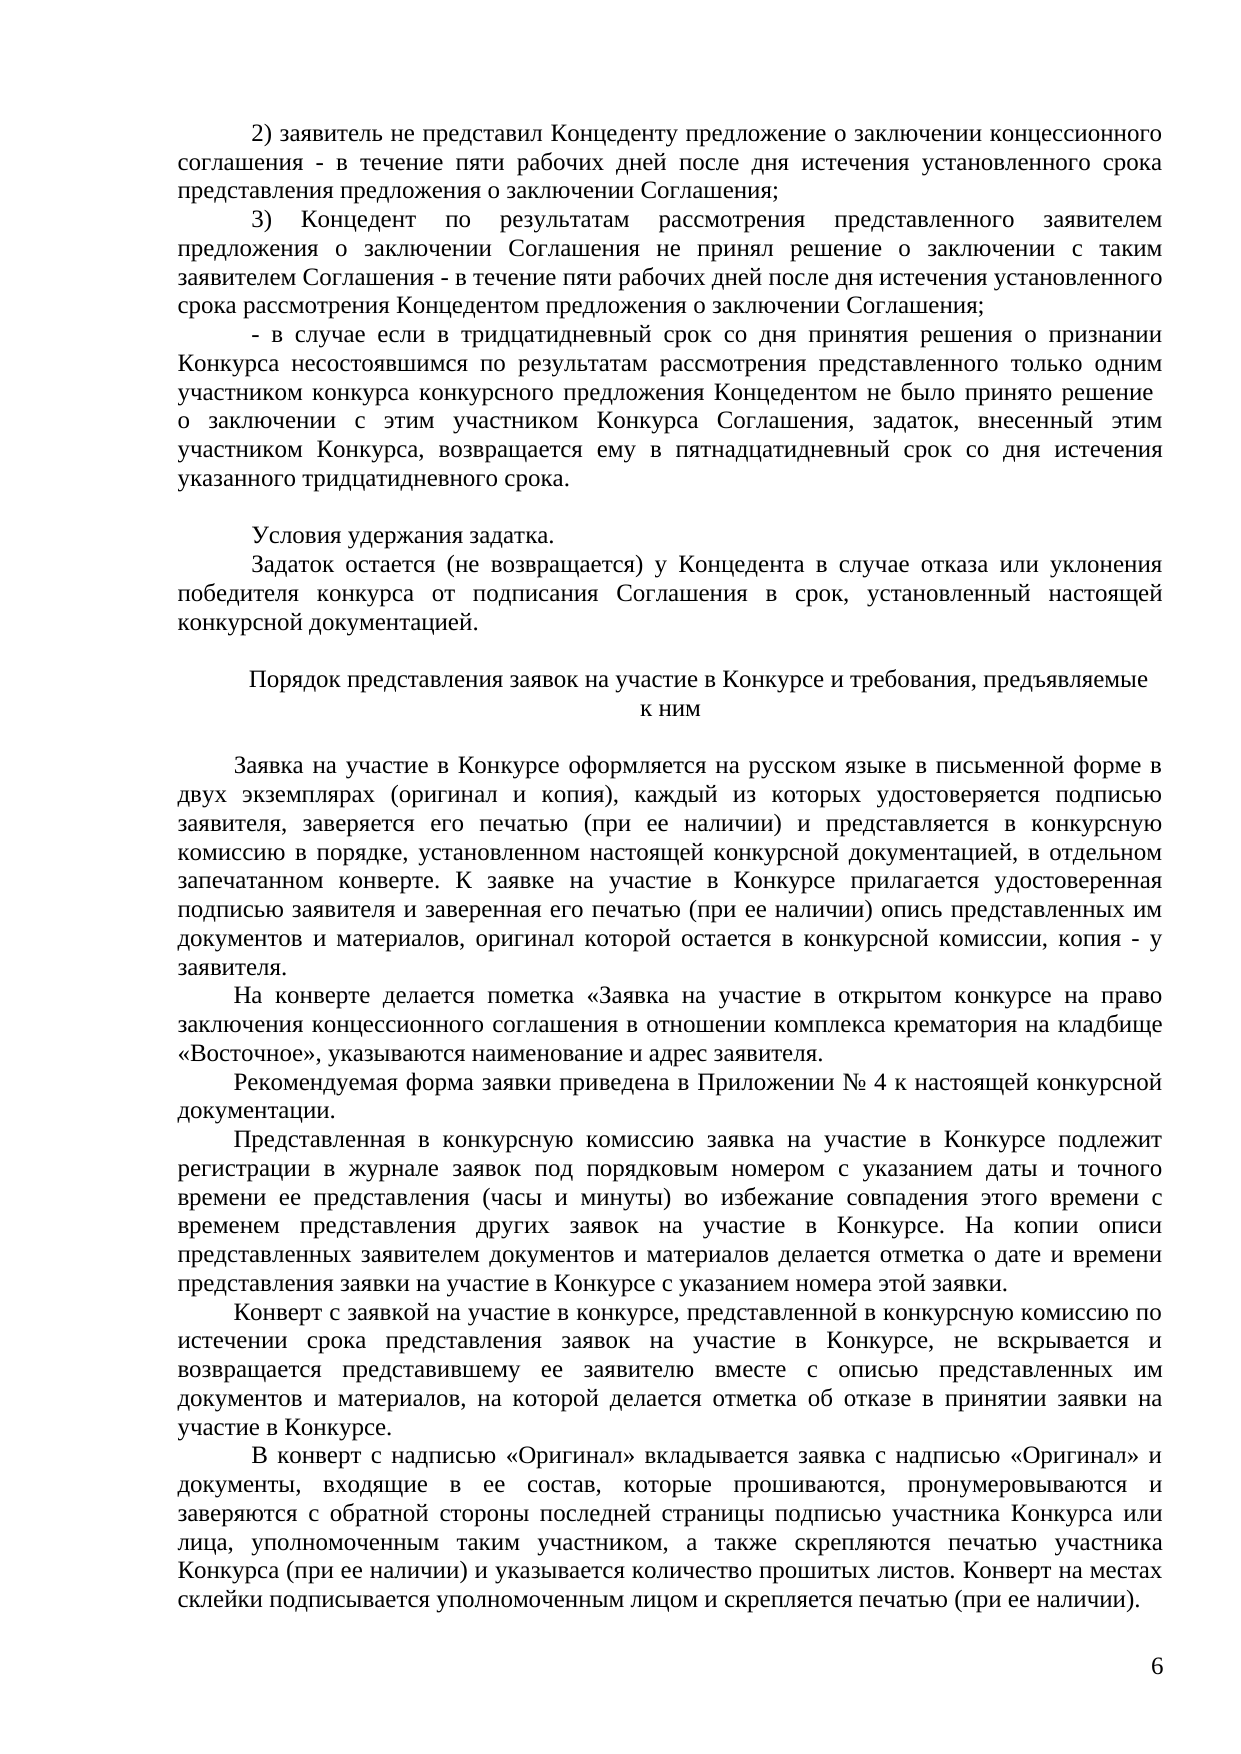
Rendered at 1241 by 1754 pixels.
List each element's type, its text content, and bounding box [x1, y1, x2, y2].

text Задаток остается (не возвращается) у Концедента в случае отказа или уклонения победителя конкурса от подписания Соглашения в срок, установленный настоящей конкурсной документацией. [177, 549, 1163, 636]
text Условия удержания задатка. [177, 521, 1163, 549]
text Рекомендуемая форма заявки приведена в Приложении № 4 к настоящей конкурсной документации. [177, 1067, 1163, 1124]
text Заявка на участие в Конкурсе оформляется на русском языке в письменной форме в двух экземплярах (оригинал и копия), каждый из которых удостоверяется подписью заявителя, заверяется его печатью (при ее наличии) и представляется в конкурсную комиссию в порядке, установленном настоящей конкурсной документацией, в отдельном запечатанном конверте. К заявке на участие в Конкурсе прилагается удостоверенная подписью заявителя и заверенная его печатью (при ее наличии) опись представленных им документов и материалов, оригинал которой остается в конкурсной комиссии, копия - у заявителя. [177, 751, 1163, 981]
text 3) Концедент по результатам рассмотрения представленного заявителем предложения о заключении Соглашения не принял решение о заключении с таким заявителем Соглашения - в течение пяти рабочих дней после дня истечения установленного срока рассмотрения Концедентом предложения о заключении Соглашения; [177, 204, 1163, 319]
text Представленная в конкурсную комиссию заявка на участие в Конкурсе подлежит регистрации в журнале заявок под порядковым номером с указанием даты и точного времени ее представления (часы и минуты) во избежание совпадения этого времени с временем представления других заявок на участие в Конкурсе. На копии описи представленных заявителем документов и материалов делается отметка о дате и времени представления заявки на участие в Конкурсе с указанием номера этой заявки. [177, 1124, 1163, 1297]
text 2) заявитель не представил Концеденту предложение о заключении концессионного соглашения - в течение пяти рабочих дней после дня истечения установленного срока представления предложения о заключении Соглашения; [177, 118, 1163, 204]
text - в случае если в тридцатидневный срок со дня принятия решения о признании Конкурса несостоявшимся по результатам рассмотрения представленного только одним участником конкурса конкурсного предложения Концедентом не было принято решение о заключении с этим участником Конкурса Соглашения, задаток, внесенный этим участником Конкурса, возвращается ему в пятнадцатидневный срок со дня истечения указанного тридцатидневного срока. [177, 319, 1163, 492]
text Порядок представления заявок на участие в Конкурсе и требования, предъявляемые к ним [177, 664, 1163, 722]
text В конверт с надписью «Оригинал» вкладывается заявка с надписью «Оригинал» и документы, входящие в ее состав, которые прошиваются, пронумеровываются и заверяются с обратной стороны последней страницы подписью участника Конкурса или лица, уполномоченным таким участником, а также скрепляются печатью участника Конкурса (при ее наличии) и указывается количество прошитых листов. Конверт на местах склейки подписывается уполномоченным лицом и скрепляется печатью (при ее наличии). [177, 1441, 1163, 1613]
text На конверте делается пометка «Заявка на участие в открытом конкурсе на право заключения концессионного соглашения в отношении комплекса крематория на кладбище «Восточное», указываются наименование и адрес заявителя. [177, 981, 1163, 1067]
text Конверт с заявкой на участие в конкурсе, представленной в конкурсную комиссию по истечении срока представления заявок на участие в Конкурсе, не вскрывается и возвращается представившему ее заявителю вместе с описью представленных им документов и материалов, на которой делается отметка об отказе в принятии заявки на участие в Конкурсе. [177, 1297, 1163, 1441]
